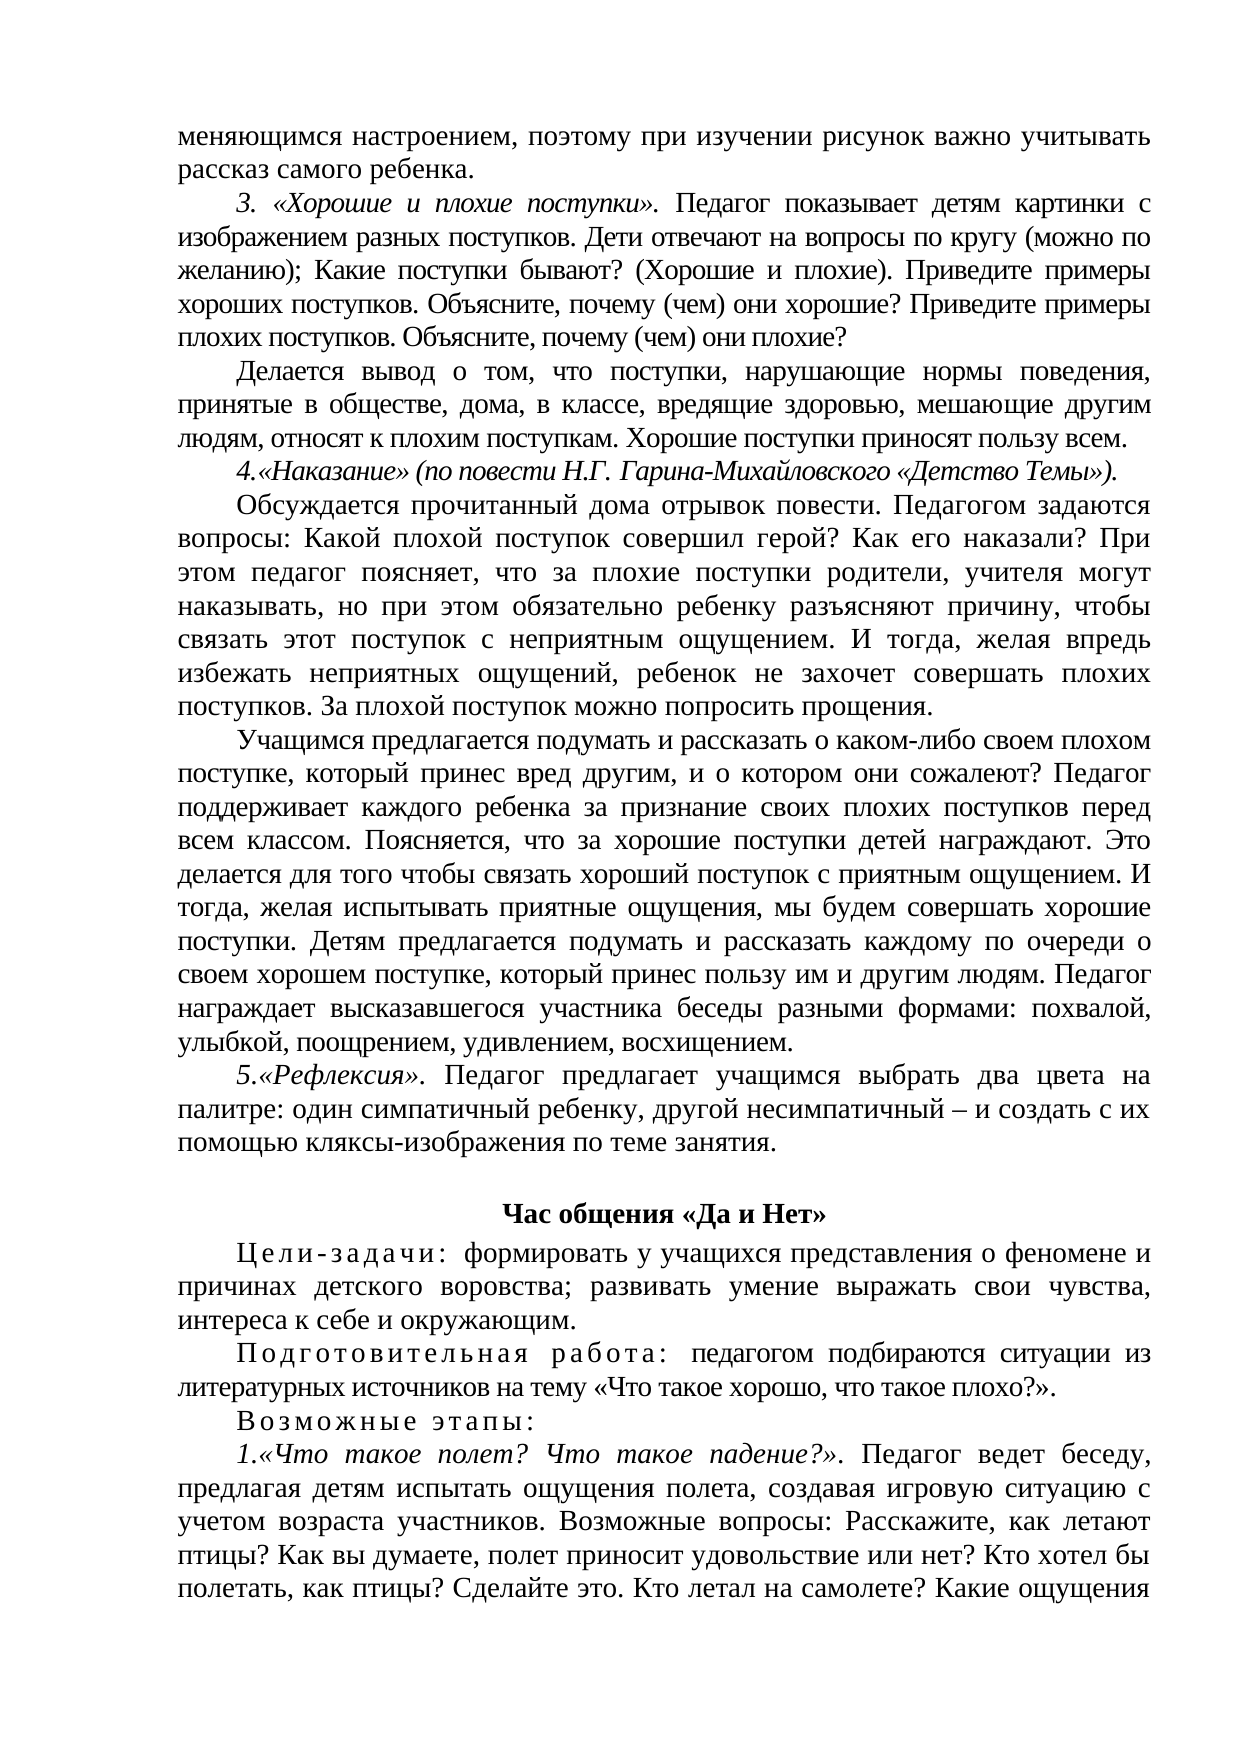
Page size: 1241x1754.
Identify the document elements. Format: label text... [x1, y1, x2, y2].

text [177, 1436, 1152, 1604]
text Час общения «Да и Нет» [177, 1196, 1152, 1230]
text 5.«Рефлексия». Педагог предлагает учащимся выбрать два цвета на палитре: один симпатичный ребенку, другой несимпатичный – и создать с их помощью кляксы-изображения по теме занятия. [177, 1057, 1152, 1158]
text 3. «Хорошие и плохие поступки». Педагог показывает детям картинки с изображением разных поступков. Дети отвечают на вопросы по кругу (можно по желанию); Какие поступки бывают? (Хорошие и плохие). Приведите примеры хороших поступков. Объясните, почему (чем) они хорошие? Приведите примеры плохих поступков. Объясните, почему (чем) они плохие? [177, 185, 1152, 353]
text Подготовительная работа: педагогом подбираются ситуации из литературных источников на тему «Что такое хорошо, что такое плохо?». [177, 1336, 1152, 1403]
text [177, 118, 1152, 185]
text Делается вывод о том, что поступки, нарушающие нормы поведения, принятые в обществе, дома, в классе, вредящие здоровью, мешающие другим людям, относят к плохим поступкам. Хорошие поступки приносят пользу всем. [177, 353, 1152, 453]
text Возможные этапы: [177, 1403, 1152, 1436]
text 4.«Наказание» (по повести Н.Г. Гарина-Михайловского «Детство Темы»). [177, 453, 1152, 487]
text Обсуждается прочитанный дома отрывок повести. Педагогом задаются вопросы: Какой плохой поступок совершил герой? Как его наказали? При этом педагог поясняет, что за плохие поступки родители, учителя могут наказывать, но при этом обязательно ребенку разъясняют причину, чтобы связать этот поступок с неприятным ощущением. И тогда, желая впредь избежать неприятных ощущений, ребенок не захочет совершать плохих поступков. За плохой поступок можно попросить прощения. [177, 487, 1152, 722]
text Цели-задачи: формировать у учащихся представления о феномене и причинах детского воровства; развивать умение выражать свои чувства, интереса к себе и окружающим. [177, 1235, 1152, 1336]
text Учащимся предлагается подумать и рассказать о каком-либо своем плохом поступке, который принес вред другим, и о котором они сожалеют? Педагог поддерживает каждого ребенка за признание своих плохих поступков перед всем классом. Поясняется, что за хорошие поступки детей награждают. Это делается для того чтобы связать хороший поступок с приятным ощущением. И тогда, желая испытывать приятные ощущения, мы будем совершать хорошие поступки. Детям предлагается подумать и рассказать каждому по очереди о своем хорошем поступке, который принес пользу им и другим людям. Педагог награждает высказавшегося участника беседы разными формами: похвалой, улыбкой, поощрением, удивлением, восхищением. [177, 722, 1152, 1057]
